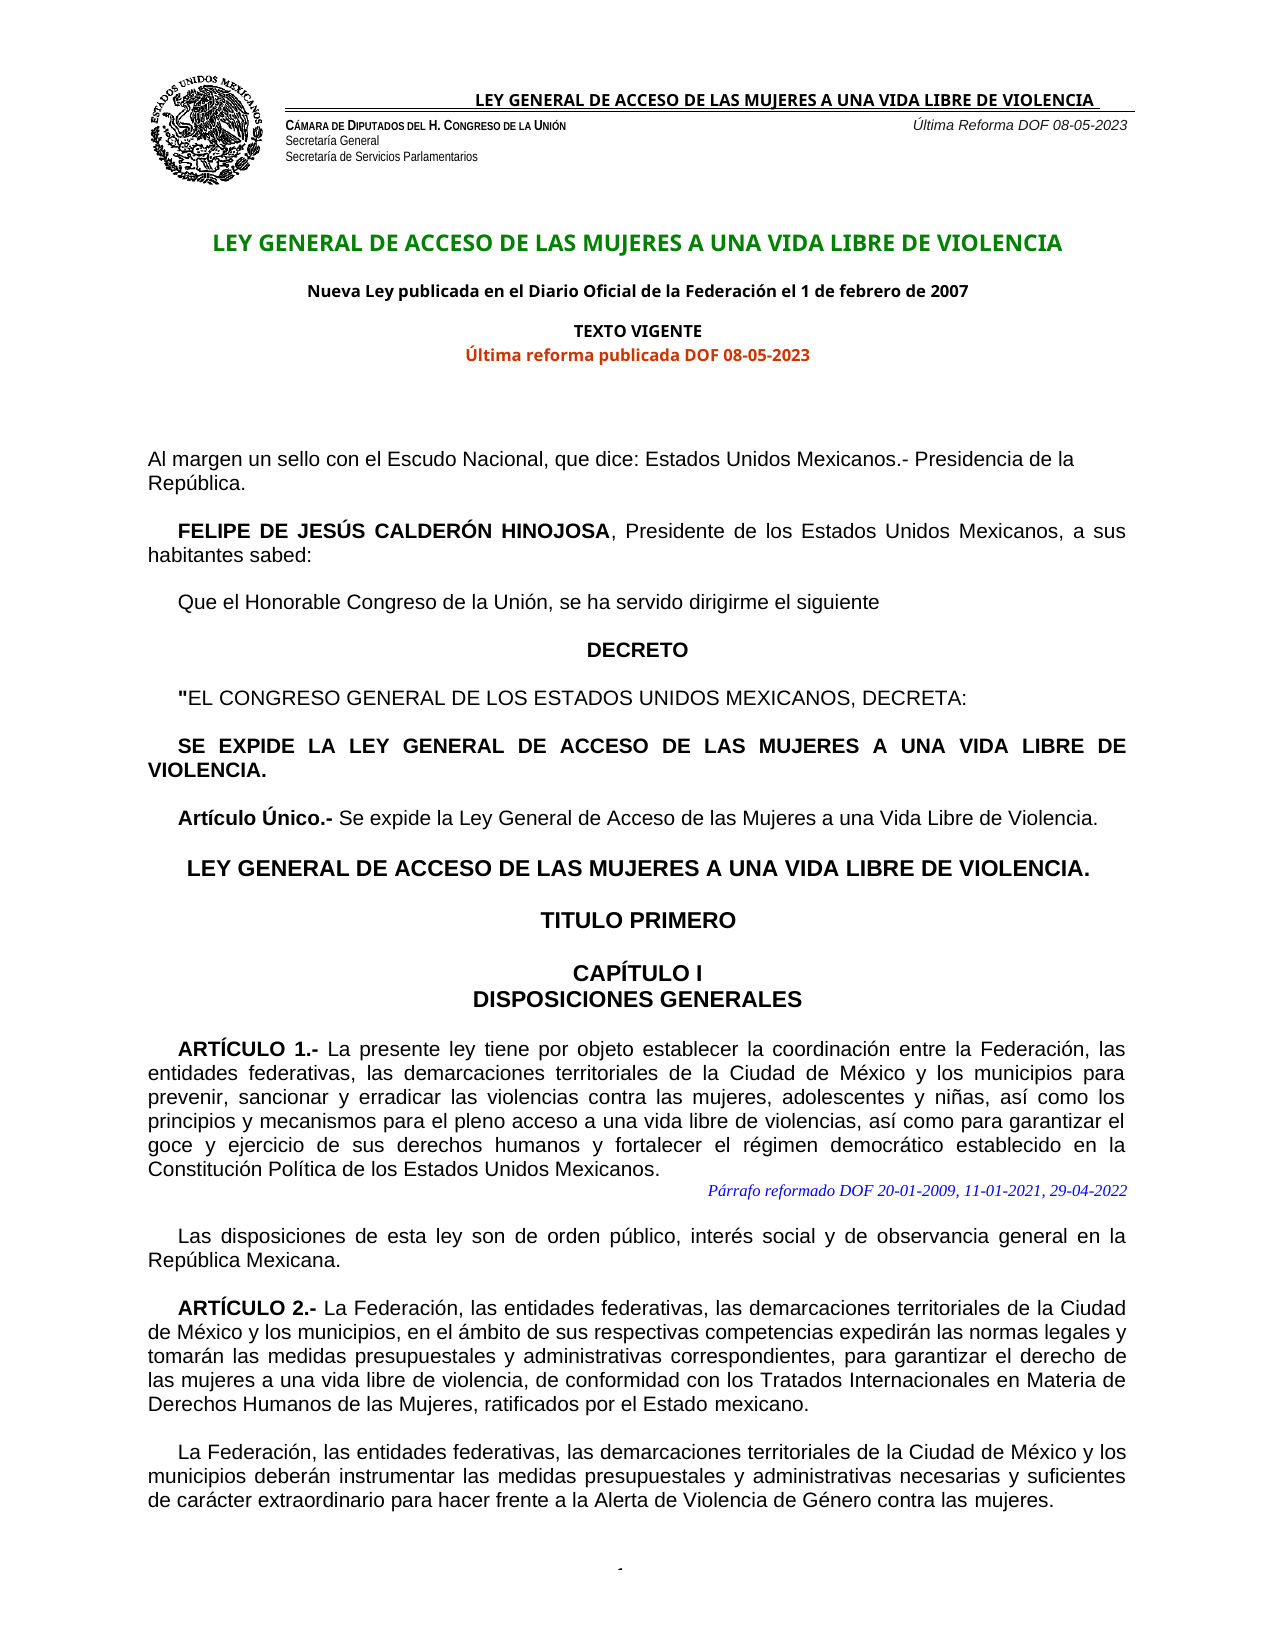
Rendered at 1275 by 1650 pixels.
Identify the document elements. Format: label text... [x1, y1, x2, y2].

subtitle CAPÍTULO I DISPOSICIONES GENERALES [473, 960, 804, 1012]
text Al margen un sello con el Escudo Nacional, que dice: Estados Unidos Mexicanos.- Presidencia de la República. [148, 447, 1139, 495]
subtitle DECRETO [158, 638, 1117, 662]
text LEY GENERAL DE ACCESO DE LAS MUJERES A UNA VIDA LIBRE DE VIOLENCIA [158, 227, 1117, 258]
text Última reforma publicada DOF 08-05-2023 [158, 343, 1117, 366]
text La Federación, las entidades federativas, las demarcaciones territoriales de la Ciudad de México y los municipios deberán instrumentar las medidas presupuestales y administrativas necesarias y suficientes de carácter extraordinario para hacer frente a la Alerta de Violencia de Género contra las mujeres. [148, 1440, 1127, 1512]
text ARTÍCULO 1.- La presente ley tiene por objeto establecer la coordinación entre la Federación, las entidades federativas, las demarcaciones territoriales de la Ciudad de México y los municipios para prevenir, sancionar y erradicar las violencias contra las mujeres, adolescentes y niñas, así como los principios y mecanismos para el pleno acceso a una vida libre de violencias, así como para garantizar el goce y ejercicio de sus derechos humanos y fortalecer el régimen democrático establecido en la Constitución Política de los Estados Unidos Mexicanos. [148, 1037, 1127, 1181]
text Que el Honorable Congreso de la Unión, se ha servido dirigirme el siguiente [178, 590, 1139, 614]
text Las disposiciones de esta ley son de orden público, interés social y de observancia general en la República Mexicana. [148, 1224, 1127, 1272]
text ARTÍCULO 2.- La Federación, las entidades federativas, las demarcaciones territoriales de la Ciudad de México y los municipios, en el ámbito de sus respectivas competencias expedirán las normas legales y tomarán las medidas presupuestales y administrativas correspondientes, para garantizar el derecho de las mujeres a una vida libre de violencia, de conformidad con los Tratados Internacionales en Materia de Derechos Humanos de las Mujeres, ratificados por el Estado mexicano. [148, 1296, 1128, 1415]
text Artículo Único.- Se expide la Ley General de Acceso de las Mujeres a una Vida Libre de Violencia. LEY GENERAL DE ACCESO DE LAS MUJERES A UNA VIDA LIBRE DE VIOLENCIA. TITULO PRIMERO [158, 805, 1118, 933]
text FELIPE DE JESÚS CALDERÓN HINOJOSA, Presidente de los Estados Unidos Mexicanos, a sus habitantes sabed: [148, 518, 1127, 566]
picture [150, 75, 263, 185]
text Párrafo reformado DOF 20-01-2009, 11-01-2021, 29-04-2022 [708, 1181, 1139, 1200]
subtitle SE EXPIDE LA LEY GENERAL DE ACCESO DE LAS MUJERES A UNA VIDA LIBRE DE VIOLENCIA. [148, 733, 1127, 781]
text "EL CONGRESO GENERAL DE LOS ESTADOS UNIDOS MEXICANOS, DECRETA: [178, 686, 1139, 710]
text Nueva Ley publicada en el Diario Oficial de la Federación el 1 de febrero de 2007 TEXTO VIGENTE [301, 263, 974, 342]
